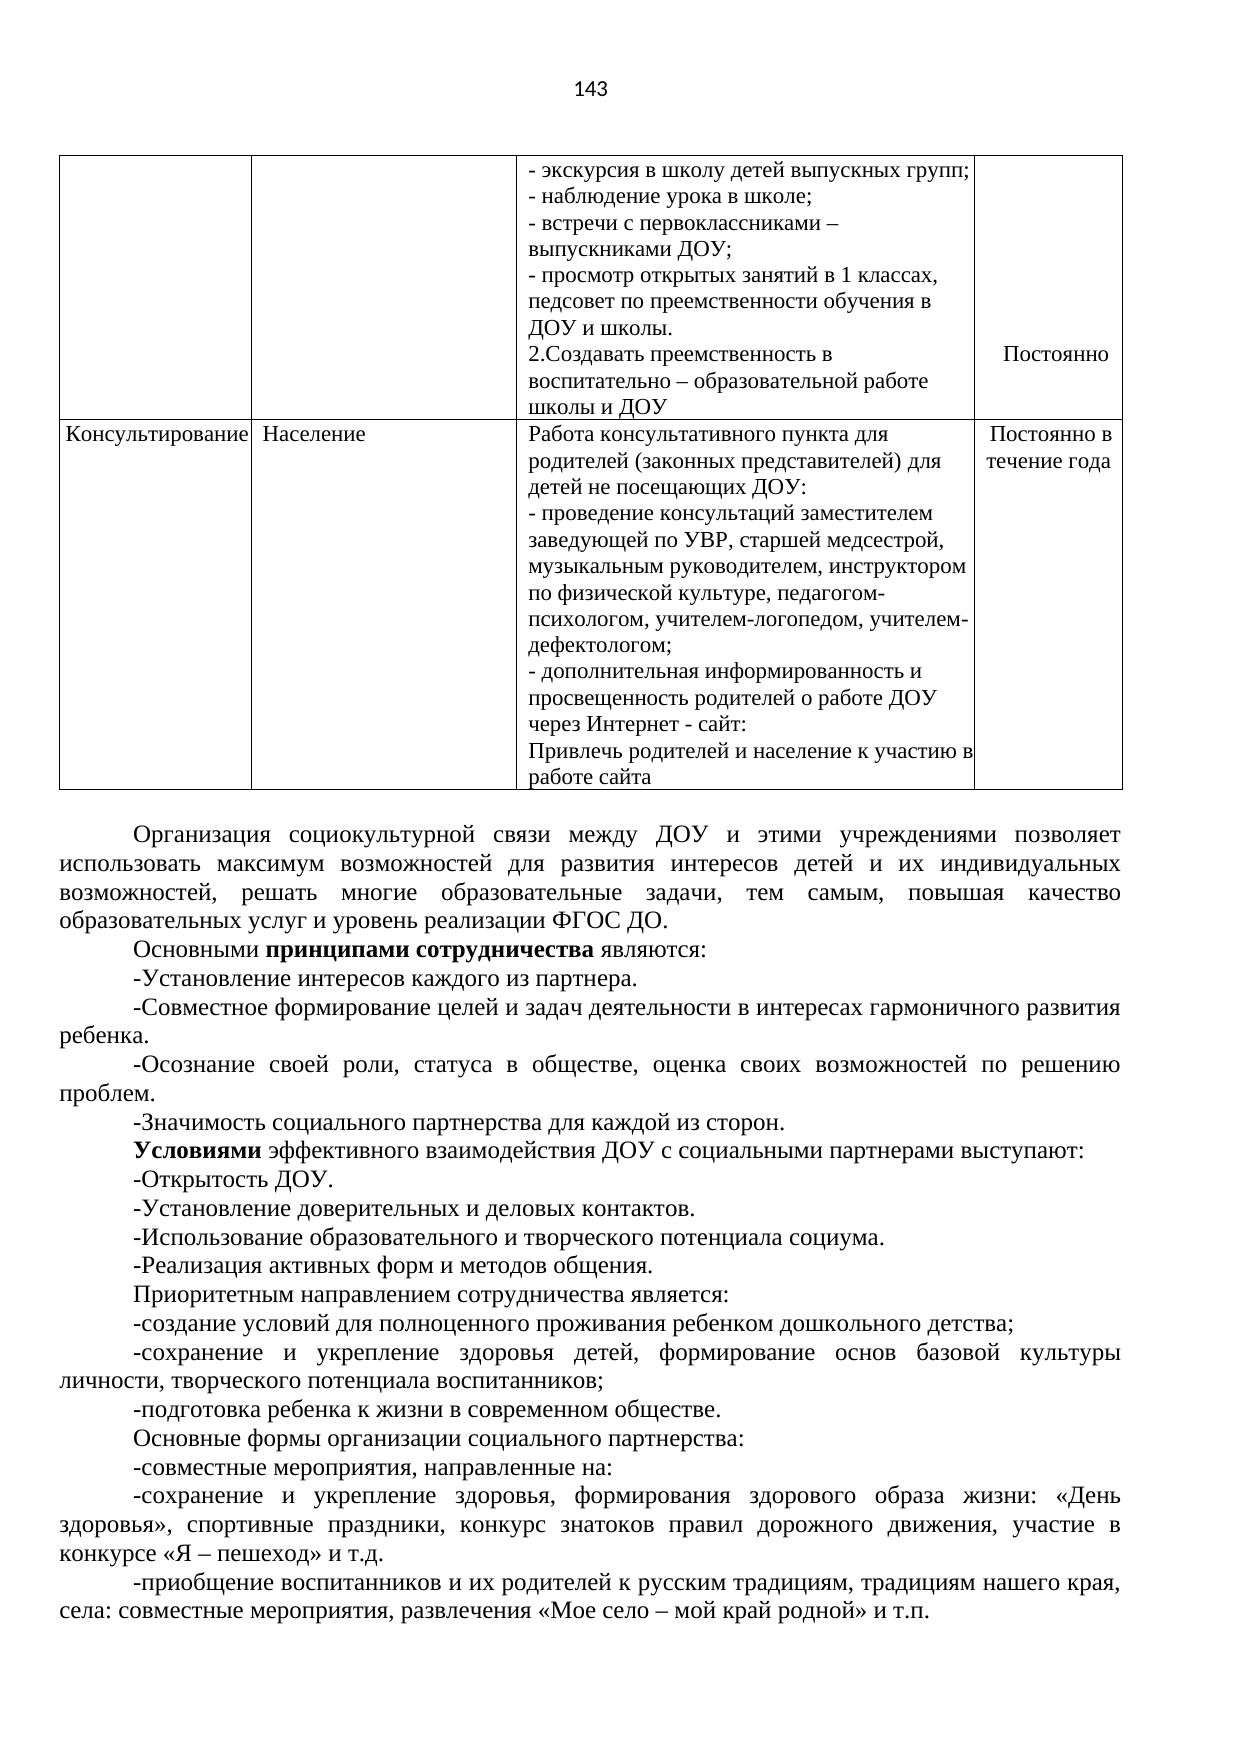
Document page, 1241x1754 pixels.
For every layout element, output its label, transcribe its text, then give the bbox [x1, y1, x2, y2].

text -Установление интересов каждого из партнера. [59, 963, 1122, 992]
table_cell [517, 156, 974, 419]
text -Установление доверительных и деловых контактов. [59, 1193, 1122, 1222]
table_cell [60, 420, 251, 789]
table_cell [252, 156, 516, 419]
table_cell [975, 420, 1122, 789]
text -приобщение воспитанников и их родителей к русским традициям, традициям нашего края, села: совместные мероприятия, развлечения «Мое село – мой край родной» и т.п. [59, 1567, 1122, 1624]
text -сохранение и укрепление здоровья, формирования здорового образа жизни: «День здоровья», спортивные праздники, конкурс знатоков правил дорожного движения, участие в конкурсе «Я – пешеход» и т.д. [59, 1480, 1122, 1567]
text Условиями эффективного взаимодействия ДОУ с социальными партнерами выступают: [59, 1135, 1122, 1164]
text Приоритетным направлением сотрудничества является: [59, 1279, 1122, 1308]
text -сохранение и укрепление здоровья детей, формирование основ базовой культуры личности, творческого потенциала воспитанников; [59, 1337, 1122, 1394]
text -Использование образовательного и творческого потенциала социума. [59, 1222, 1122, 1250]
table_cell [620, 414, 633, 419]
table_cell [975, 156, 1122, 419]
text -Реализация активных форм и методов общения. [59, 1250, 1122, 1279]
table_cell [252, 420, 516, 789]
text -совместные мероприятия, направленные на: [59, 1452, 1122, 1480]
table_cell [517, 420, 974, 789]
text -создание условий для полноценного проживания ребенком дошкольного детства; [59, 1308, 1122, 1337]
text -подготовка ребенка к жизни в современном обществе. [59, 1394, 1122, 1423]
text -Открытость ДОУ. [59, 1164, 1122, 1193]
text Организация социокультурной связи между ДОУ и этими учреждениями позволяет использовать максимум возможностей для развития интересов детей и их индивидуальных возможностей, решать многие образовательные задачи, тем самым, повышая качество образовательных услуг и уровень реализации ФГОС ДО. [59, 819, 1122, 934]
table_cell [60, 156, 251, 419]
text -Осознание своей роли, статуса в обществе, оценка своих возможностей по решению проблем. [59, 1049, 1122, 1107]
text -Значимость социального партнерства для каждой из сторон. [59, 1107, 1122, 1135]
text -Совместное формирование целей и задач деятельности в интересах гармоничного развития ребенка. [59, 992, 1122, 1049]
text Основные формы организации социального партнерства: [59, 1423, 1122, 1452]
text Основными принципами сотрудничества являются: [59, 934, 1122, 963]
